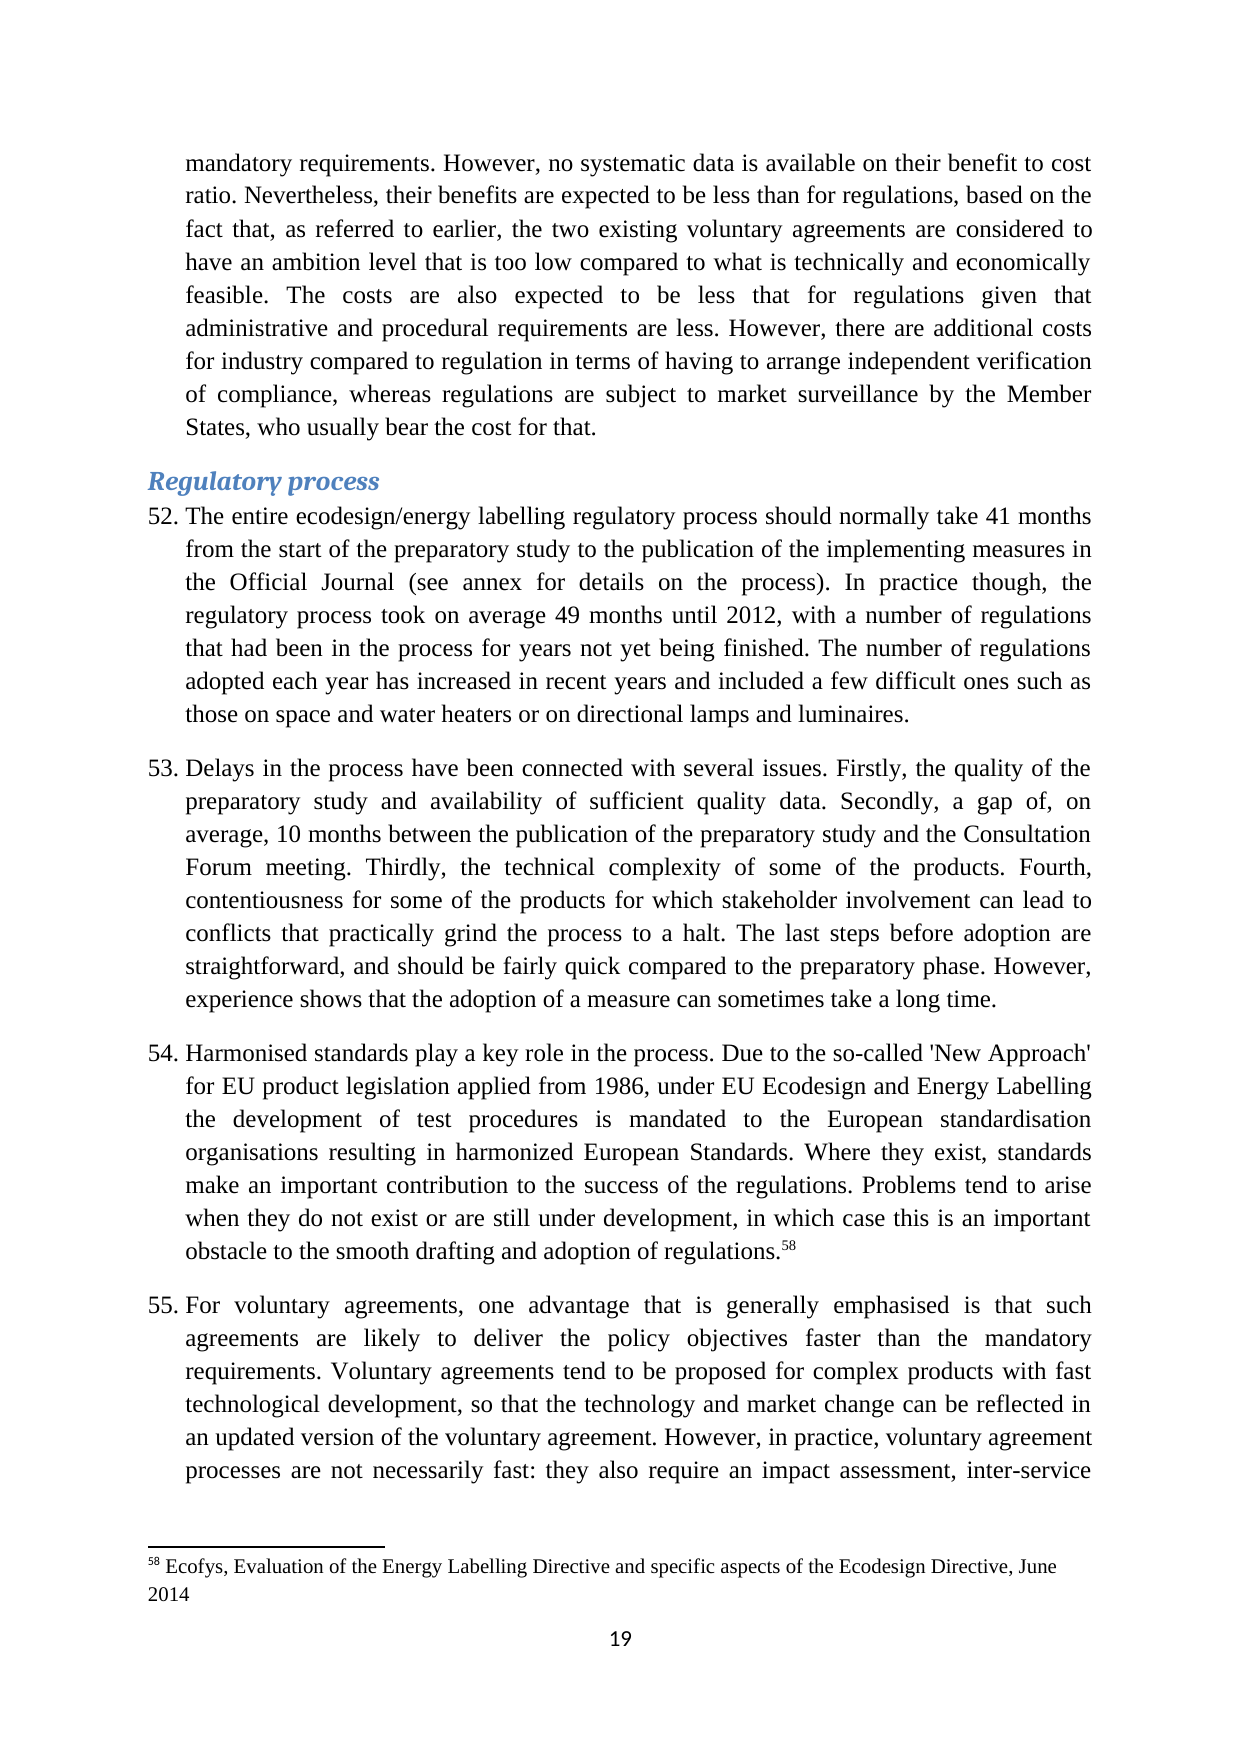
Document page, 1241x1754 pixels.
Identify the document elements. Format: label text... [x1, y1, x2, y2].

list Harmonised standards play a key role in the process. Due to the so-called 'New Approach' for EU product legislation applied from 1986, under EU Ecodesign and Energy Labelling the development of test procedures is mandated to the European standardisation organisations resulting in harmonized European Standards. Where they exist, standards make an important contribution to the success of the regulations. Problems tend to arise when they do not exist or are still under development, in which case this is an important obstacle to the smooth drafting and adoption of regulations. [148, 1038, 1093, 1265]
list The entire ecodesign/energy labelling regulatory process should normally take 41 months from the start of the preparatory study to the publication of the implementing measures in the Official Journal (see annex for details on the process). In practice though, the regulatory process took on average 49 months until 2012, with a number of regulations that had been in the process for years not yet being finished. The number of regulations adopted each year has increased in recent years and included a few difficult ones such as those on space and water heaters or on directional lamps and luminaires. [148, 501, 1093, 728]
subtitle Regulatory process [148, 466, 1093, 497]
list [148, 148, 1093, 441]
list Delays in the process have been connected with several issues. Firstly, the quality of the preparatory study and availability of sufficient quality data. Secondly, a gap of, on average, 10 months between the publication of the preparatory study and the Consultation Forum meeting. Thirdly, the technical complexity of some of the products. Fourth, contentiousness for some of the products for which stakeholder involvement can lead to conflicts that practically grind the process to a halt. The last steps before adoption are straightforward, and should be fairly quick compared to the preparatory phase. However, experience shows that the adoption of a measure can sometimes take a long time. [148, 753, 1093, 1013]
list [148, 1290, 1093, 1484]
